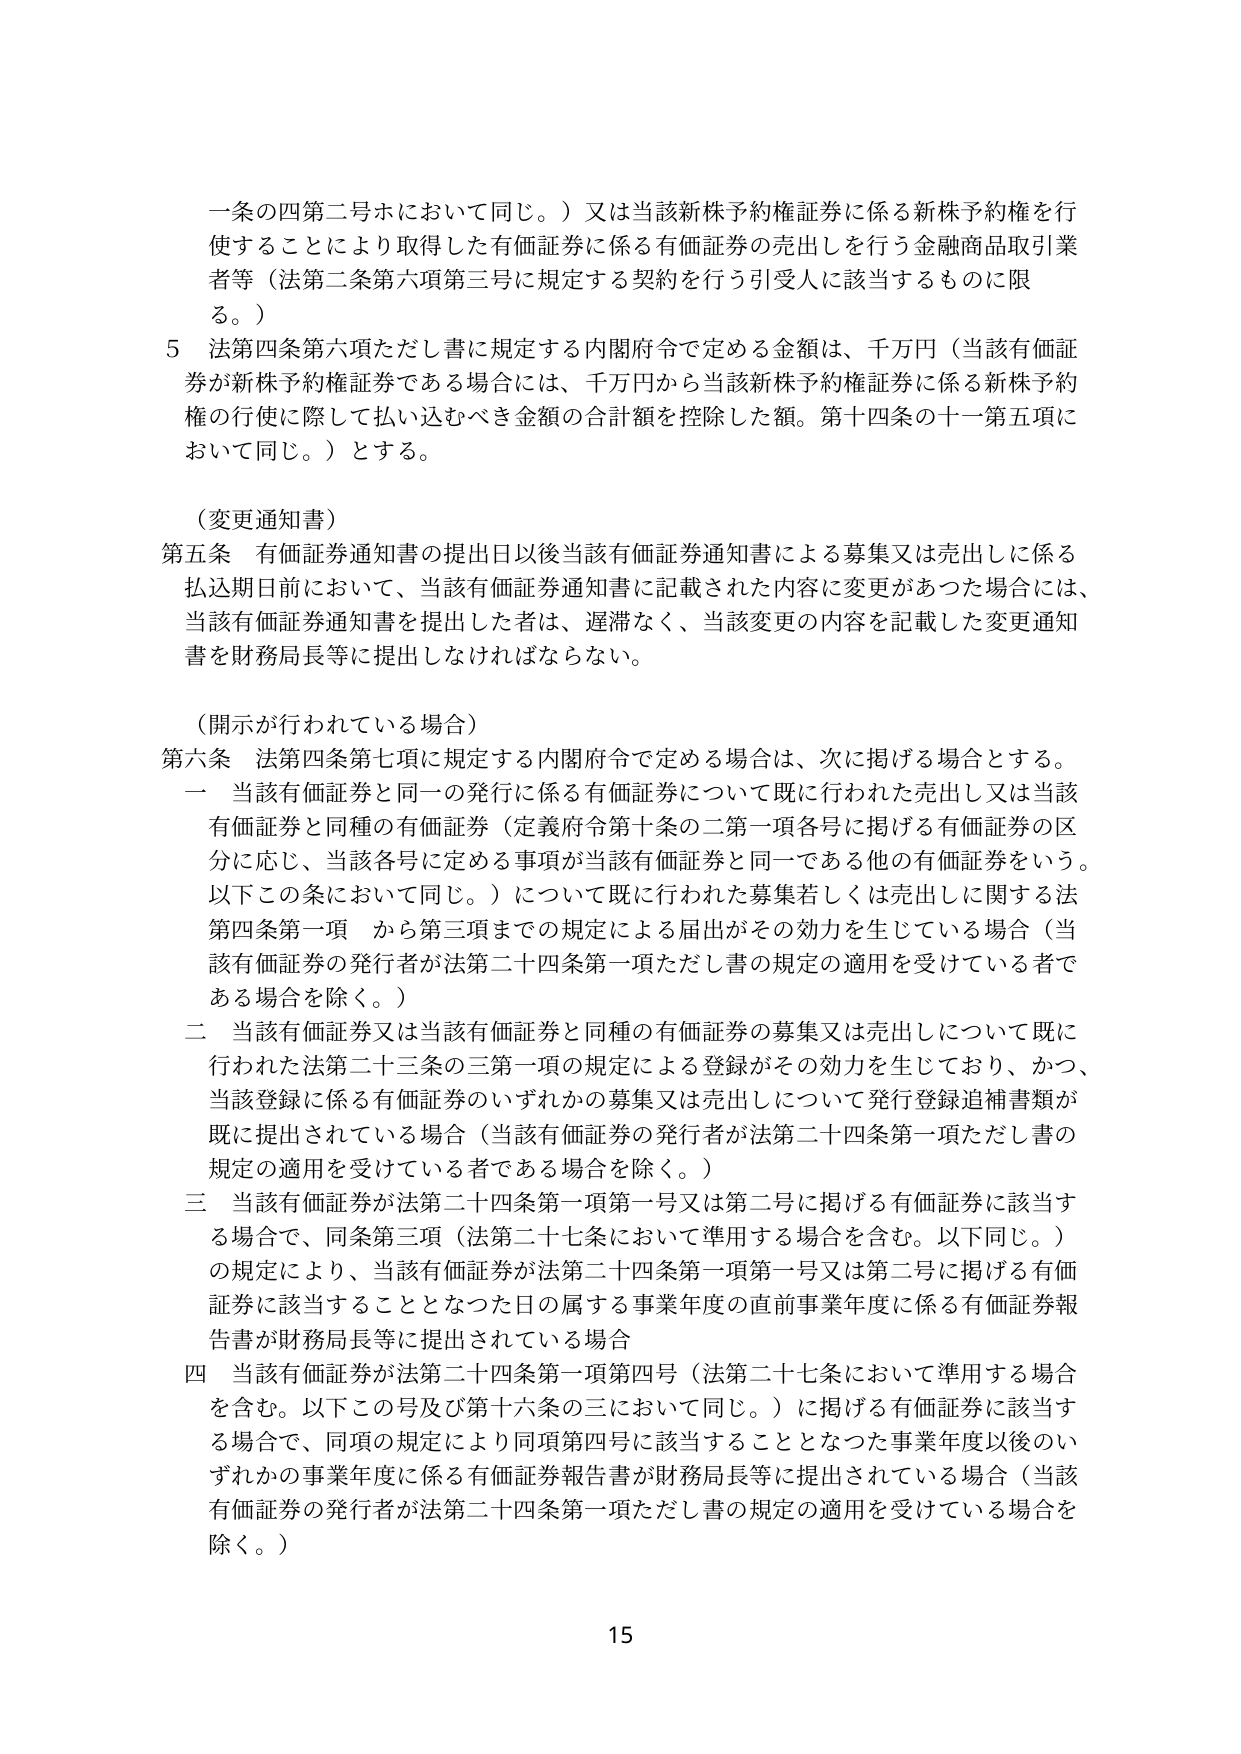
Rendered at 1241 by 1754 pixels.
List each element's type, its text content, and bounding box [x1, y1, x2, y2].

text ５ 法第四条第六項ただし書に規定する内閣府令で定める金額は、千万円（当該有価証券が新株予約権証券である場合には、千万円から当該新株予約権証券に係る新株予約権の行使に際して払い込むべき金額の合計額を控除した額。第十四条の十一第五項において同じ。）とする。 [161, 330, 1079, 467]
text 第五条 有価証券通知書の提出日以後当該有価証券通知書による募集又は売出しに係る払込期日前において、当該有価証券通知書に記載された内容に変更があつた場合には、当該有価証券通知書を提出した者は、遅滞なく、当該変更の内容を記載した変更通知書を財務局長等に提出しなければならない。 [161, 535, 1079, 672]
text 三 当該有価証券が法第二十四条第一項第一号又は第二号に掲げる有価証券に該当する場合で、同条第三項（法第二十七条において準用する場合を含む。以下同じ。）の規定により、当該有価証券が法第二十四条第一項第一号又は第二号に掲げる有価証券に該当することとなつた日の属する事業年度の直前事業年度に係る有価証券報告書が財務局長等に提出されている場合 [184, 1184, 1079, 1355]
text （開示が行われている場合） [184, 706, 1079, 740]
text 二 当該有価証券又は当該有価証券と同種の有価証券の募集又は売出しについて既に行われた法第二十三条の三第一項の規定による登録がその効力を生じており、かつ、当該登録に係る有価証券のいずれかの募集又は売出しについて発行登録追補書類が既に提出されている場合（当該有価証券の発行者が法第二十四条第一項ただし書の規定の適用を受けている者である場合を除く。） [184, 1014, 1079, 1184]
text 四 当該有価証券が法第二十四条第一項第四号（法第二十七条において準用する場合を含む。以下この号及び第十六条の三において同じ。）に掲げる有価証券に該当する場合で、同項の規定により同項第四号に該当することとなつた事業年度以後のいずれかの事業年度に係る有価証券報告書が財務局長等に提出されている場合（当該有価証券の発行者が法第二十四条第一項ただし書の規定の適用を受けている場合を除く。） [184, 1355, 1079, 1560]
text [184, 194, 1079, 330]
text （変更通知書） [184, 501, 1079, 535]
text 第六条 法第四条第七項に規定する内閣府令で定める場合は、次に掲げる場合とする。 [161, 740, 1079, 774]
text 一 当該有価証券と同一の発行に係る有価証券について既に行われた売出し又は当該有価証券と同種の有価証券（定義府令第十条の二第一項各号に掲げる有価証券の区分に応じ、当該各号に定める事項が当該有価証券と同一である他の有価証券をいう。以下この条において同じ。）について既に行われた募集若しくは売出しに関する法第四条第一項 から第三項までの規定による届出がその効力を生じている場合（当該有価証券の発行者が法第二十四条第一項ただし書の規定の適用を受けている者である場合を除く。） [184, 774, 1079, 1014]
